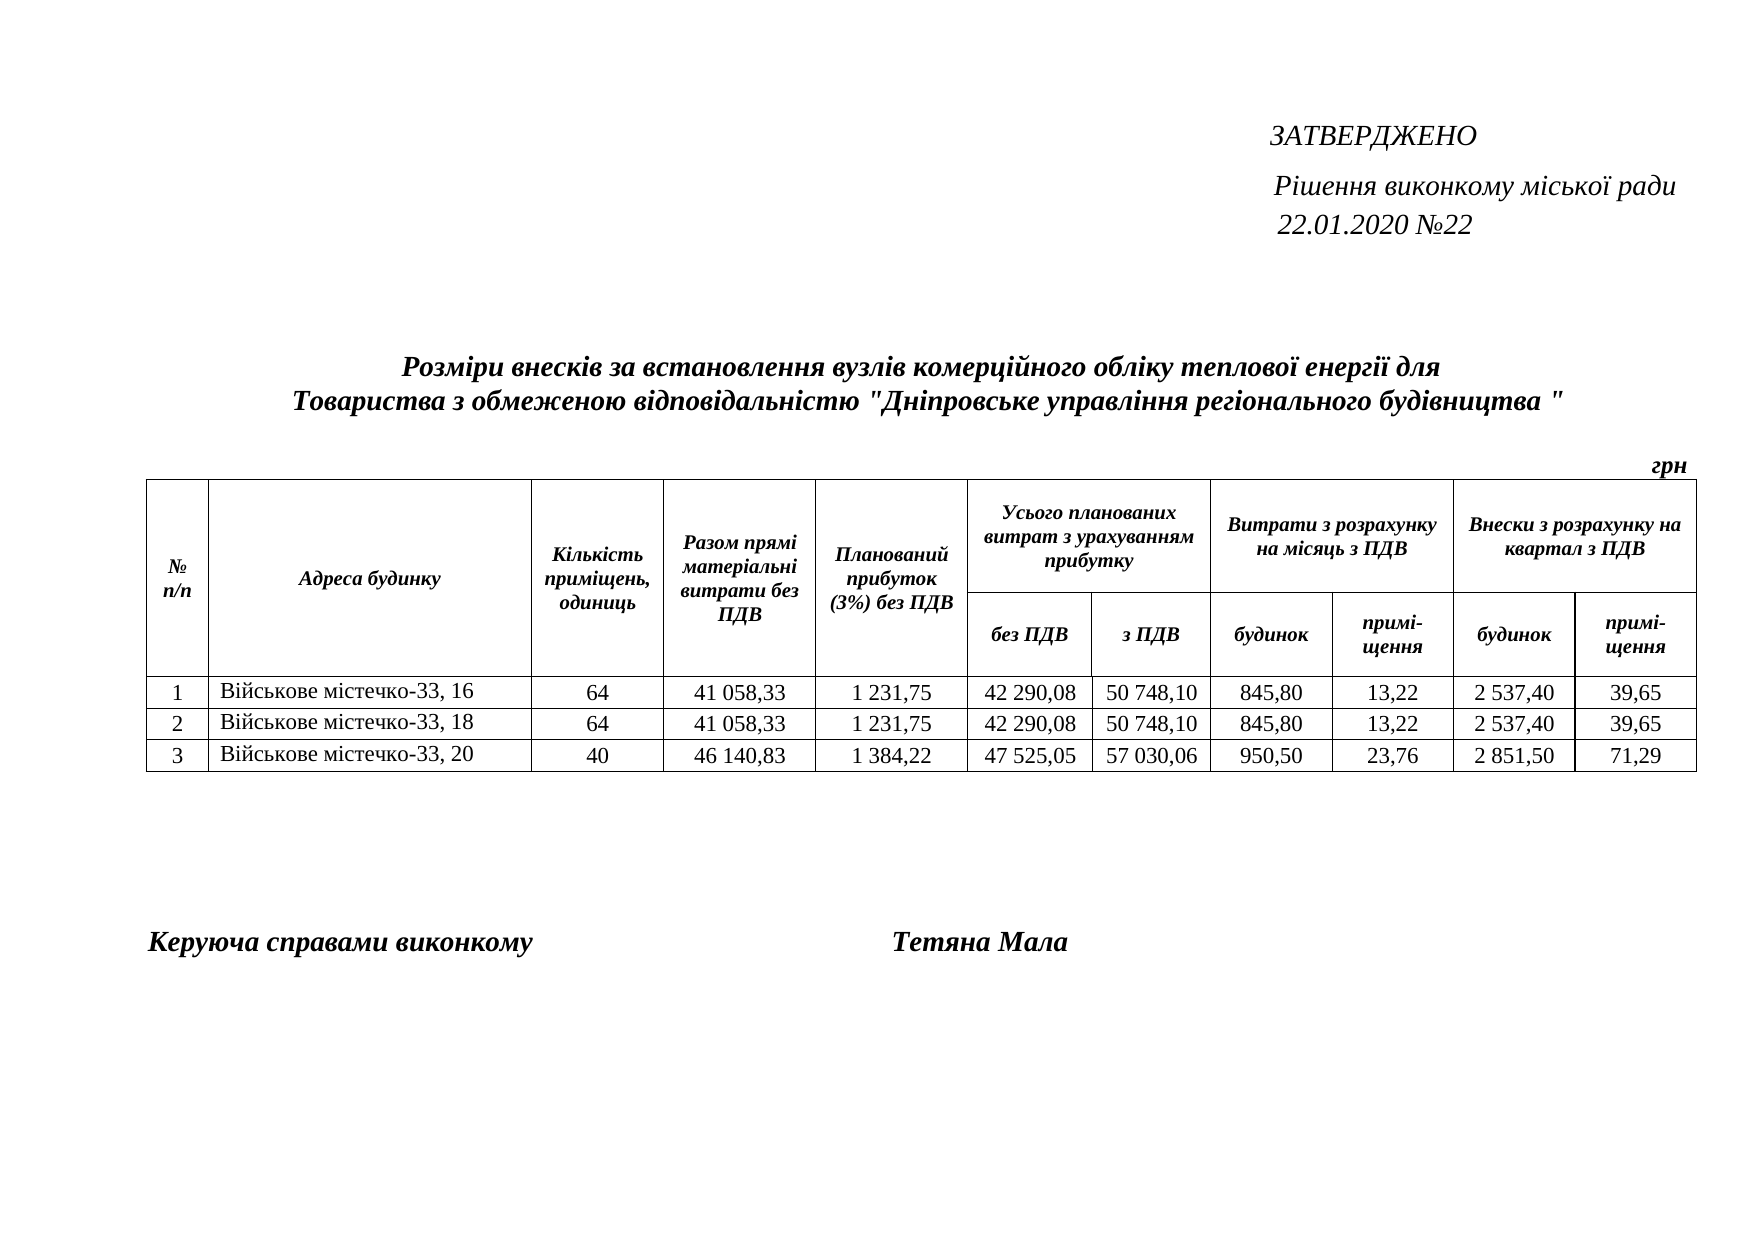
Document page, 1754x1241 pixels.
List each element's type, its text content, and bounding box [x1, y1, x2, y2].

table_header Витрати з розрахунку на місяць з ПДВ [1211, 480, 1453, 592]
table_cell будинок [1454, 593, 1574, 676]
table_header Адреса будинку [209, 480, 531, 676]
table_cell 845,80 [1211, 677, 1332, 707]
table_cell 13,22 [1333, 709, 1453, 739]
table_cell Військове містечко-33, 18 [209, 709, 531, 739]
table_header Кількість приміщень, одиниць [532, 480, 663, 676]
table_cell 1 [147, 677, 208, 707]
table_cell 23,76 [1333, 740, 1453, 771]
table_cell 71,29 [1576, 740, 1696, 771]
table_cell 47 525,05 [968, 740, 1092, 771]
table_cell примі-щення [1333, 593, 1453, 676]
table_cell 46 140,83 [664, 740, 815, 771]
table_header Разом прямі матеріальні витрати без ПДВ [664, 480, 815, 676]
table_cell 42 290,08 [968, 677, 1092, 707]
table_cell 42 290,08 [968, 709, 1092, 739]
text Товариства з обмеженою відповідальністю "Дніпровське управління регіонального будівництва " [148, 383, 1695, 417]
table_cell 40 [532, 740, 663, 771]
table_cell Військове містечко-33, 16 [209, 677, 531, 707]
table_cell 13,22 [1333, 677, 1453, 707]
table_cell 950,50 [1211, 740, 1332, 771]
table_cell 41 058,33 [664, 677, 815, 707]
table_cell 2 [147, 709, 208, 739]
table_cell 57 030,06 [1093, 740, 1210, 771]
table_cell 64 [532, 709, 663, 739]
table_cell з ПДВ [1092, 593, 1210, 676]
text Керуюча справами виконкому Тетяна Мала [148, 924, 1695, 958]
table_cell 3 [147, 740, 208, 771]
table_cell 39,65 [1576, 677, 1696, 707]
table_cell 1 231,75 [816, 709, 967, 739]
table_header Планований прибуток (3%) без ПДВ [816, 480, 967, 676]
table_cell без ПДВ [968, 593, 1091, 676]
table_cell 50 748,10 [1093, 709, 1210, 739]
table_cell 845,80 [1211, 709, 1332, 739]
text грн [148, 450, 1695, 479]
table_cell 2 537,40 [1454, 709, 1574, 739]
table_cell 41 058,33 [664, 709, 815, 739]
table_cell 1 231,75 [816, 677, 967, 707]
table_header Усього планованих витрат з урахуванням прибутку [968, 480, 1210, 592]
table_cell 2 537,40 [1454, 677, 1574, 707]
table_cell 64 [532, 677, 663, 707]
table_cell будинок [1211, 593, 1332, 676]
text ЗАТВЕРДЖЕНО [1270, 118, 1695, 152]
text 22.01.2020 №22 [1270, 207, 1695, 241]
table_header № п/п [147, 480, 208, 676]
text Рішення виконкому міської ради [148, 168, 1695, 202]
text Розміри внесків за встановлення вузлів комерційного обліку теплової енергії для [148, 349, 1695, 383]
table_cell примі-щення [1576, 593, 1696, 676]
table_cell 2 851,50 [1454, 740, 1574, 771]
table_cell 39,65 [1576, 709, 1696, 739]
table_cell 50 748,10 [1093, 677, 1210, 707]
table_cell Військове містечко-33, 20 [209, 740, 531, 771]
table_cell 1 384,22 [816, 740, 967, 771]
table_header Внески з розрахунку на квартал з ПДВ [1454, 480, 1696, 592]
